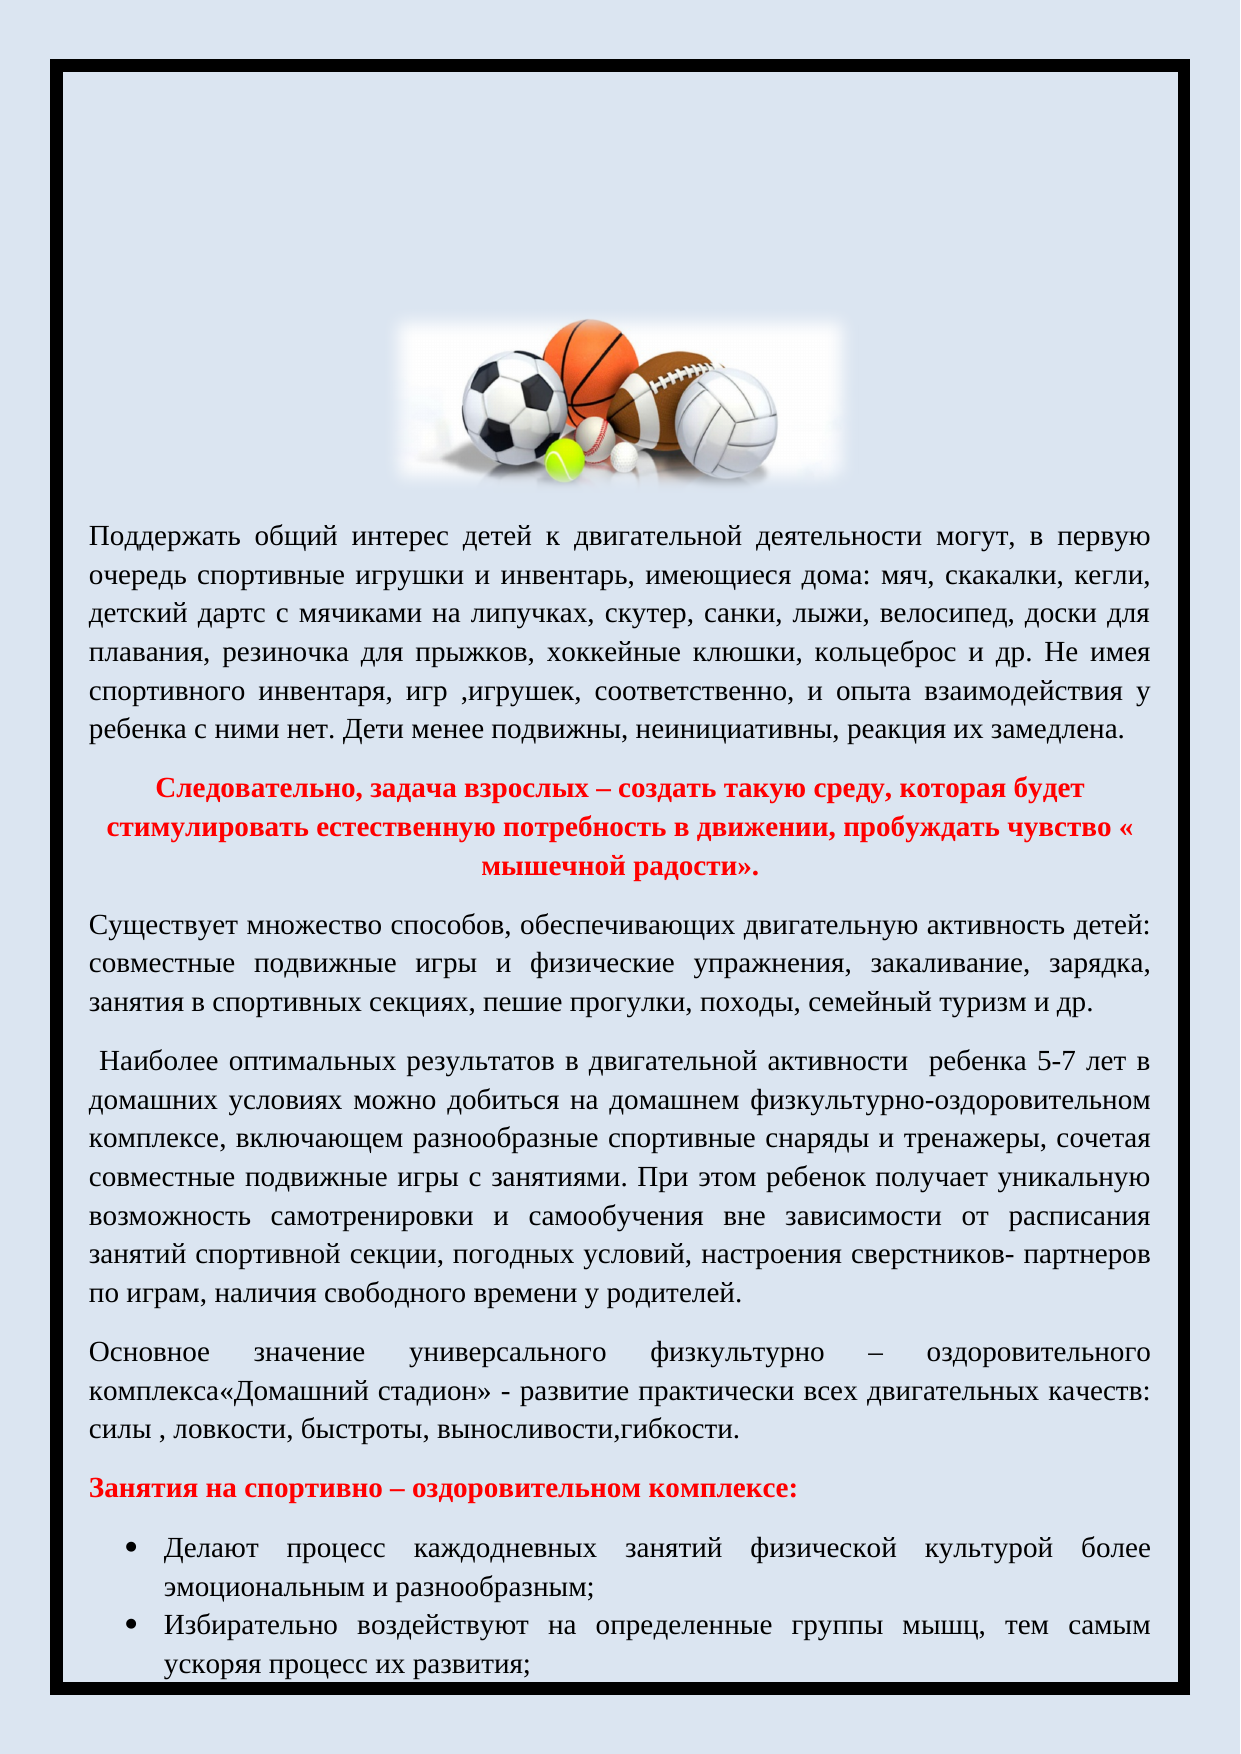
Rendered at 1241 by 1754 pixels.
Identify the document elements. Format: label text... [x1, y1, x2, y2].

text Основное значение универсального физкультурно – оздоровительного комплекса«Домашний стадион» - развитие практически всех двигательных качеств: силы , ловкости, быстроты, выносливости,гибкости. [89, 1334, 1152, 1445]
text Существует множество способов, обеспечивающих двигательную активность детей: совместные подвижные игры и физические упражнения, закаливание, зарядка, занятия в спортивных секциях, пешие прогулки, походы, семейный туризм и др. [89, 907, 1152, 1018]
text Занятия на спортивно – оздоровительном комплексе: [89, 1471, 1152, 1504]
text Наиболее оптимальных результатов в двигательной активности ребенка 5-7 лет в домашних условиях можно добиться на домашнем физкультурно-оздоровительном комплексе, включающем разнообразные спортивные снаряды и тренажеры, сочетая совместные подвижные игры с занятиями. При этом ребенок получает уникальную возможность самотренировки и самообучения вне зависимости от расписания занятий спортивной секции, погодных условий, настроения сверстников- партнеров по играм, наличия свободного времени у родителей. [89, 1043, 1152, 1308]
picture [409, 333, 831, 466]
text Поддержать общий интерес детей к двигательной деятельности могут, в первую очередь спортивные игрушки и инвентарь, имеющиеся дома: мяч, скакалки, кегли, детский дартс с мячиками на липучках, скутер, санки, лыжи, велосипед, доски для плавания, резиночка для прыжков, хоккейные клюшки, кольцеброс и др. Не имея спортивного инвентаря, игр ,игрушек, соответственно, и опыта взаимодействия у ребенка с ними нет. Дети менее подвижны, неинициативны, реакция их замедлена. [89, 518, 1152, 745]
list Избирательно воздействуют на определенные группы мышц, тем самым ускоряя процесс их развития; [126, 1607, 1152, 1679]
text Следовательно, задача взрослых – создать такую среду, которая будет стимулировать естественную потребность в движении, пробуждать чувство « мышечной радости». [89, 771, 1152, 881]
list Делают процесс каждодневных занятий физической культурой более эмоциональным и разнообразным; [126, 1530, 1152, 1602]
